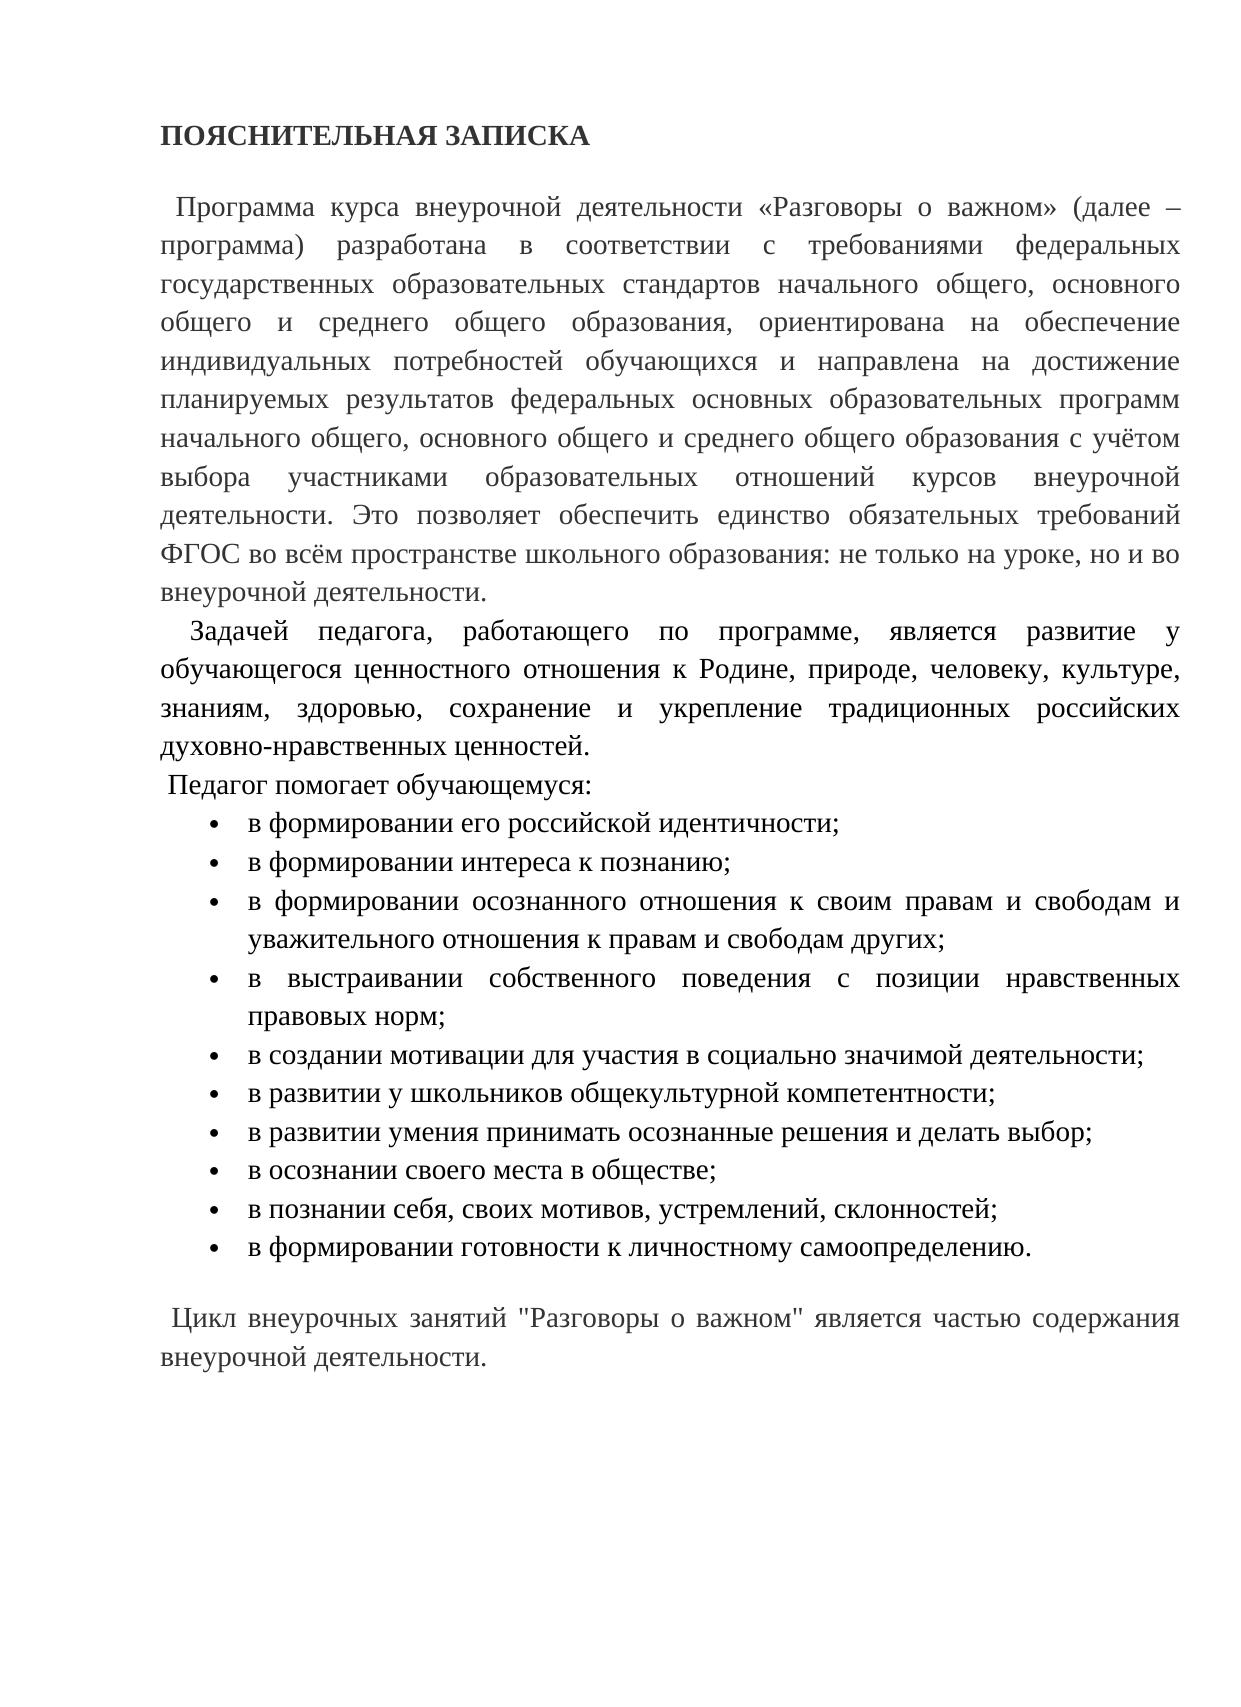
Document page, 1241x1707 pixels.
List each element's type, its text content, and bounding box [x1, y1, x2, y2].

list в осознании своего места в обществе; [210, 1152, 1181, 1186]
list в выстраивании собственного поведения с позиции нравственных правовых норм; [210, 960, 1181, 1032]
text Педагог помогает обучающемуся: [160, 767, 1181, 801]
text ПОЯСНИТЕЛЬНАЯ ЗАПИСКА [160, 118, 1181, 152]
list в создании мотивации для участия в социально значимой деятельности; [210, 1037, 1181, 1070]
list в формировании осознанного отношения к своим правам и свободам и уважительного отношения к правам и свободам других; [210, 883, 1181, 955]
text Программа курса внеурочной деятельности «Разговоры о важном» (далее – программа) разработана в соответствии с требованиями федеральных государственных образовательных стандартов начального общего, основного общего и среднего общего образования, ориентирована на обеспечение индивидуальных потребностей обучающихся и направлена на достижение планируемых результатов федеральных основных образовательных программ начального общего, основного общего и среднего общего образования с учётом выбора участниками образовательных отношений курсов внеурочной деятельности. Это позволяет обеспечить единство обязательных требований ФГОС во всём пространстве школьного образования: не только на уроке, но и во внеурочной деятельности. [160, 189, 1181, 608]
list в познании себя, своих мотивов, устремлений, склонностей; [210, 1191, 1181, 1224]
list в формировании готовности к личностному самоопределению. [210, 1229, 1181, 1263]
list в развитии умения принимать осознанные решения и делать выбор; [210, 1114, 1181, 1147]
text Цикл внеурочных занятий "Разговоры о важном" является частью содержания внеурочной деятельности. [160, 1300, 1181, 1372]
text Задачей педагога, работающего по программе, является развитие у обучающегося ценностного отношения к Родине, природе, человеку, культуре, знаниям, здоровью, сохранение и укрепление традиционных российских духовно-нравственных ценностей. [160, 613, 1181, 762]
list в развитии у школьников общекультурной компетентности; [210, 1075, 1181, 1109]
list в формировании его российской идентичности; [210, 806, 1181, 839]
list в формировании интереса к познанию; [210, 844, 1181, 878]
